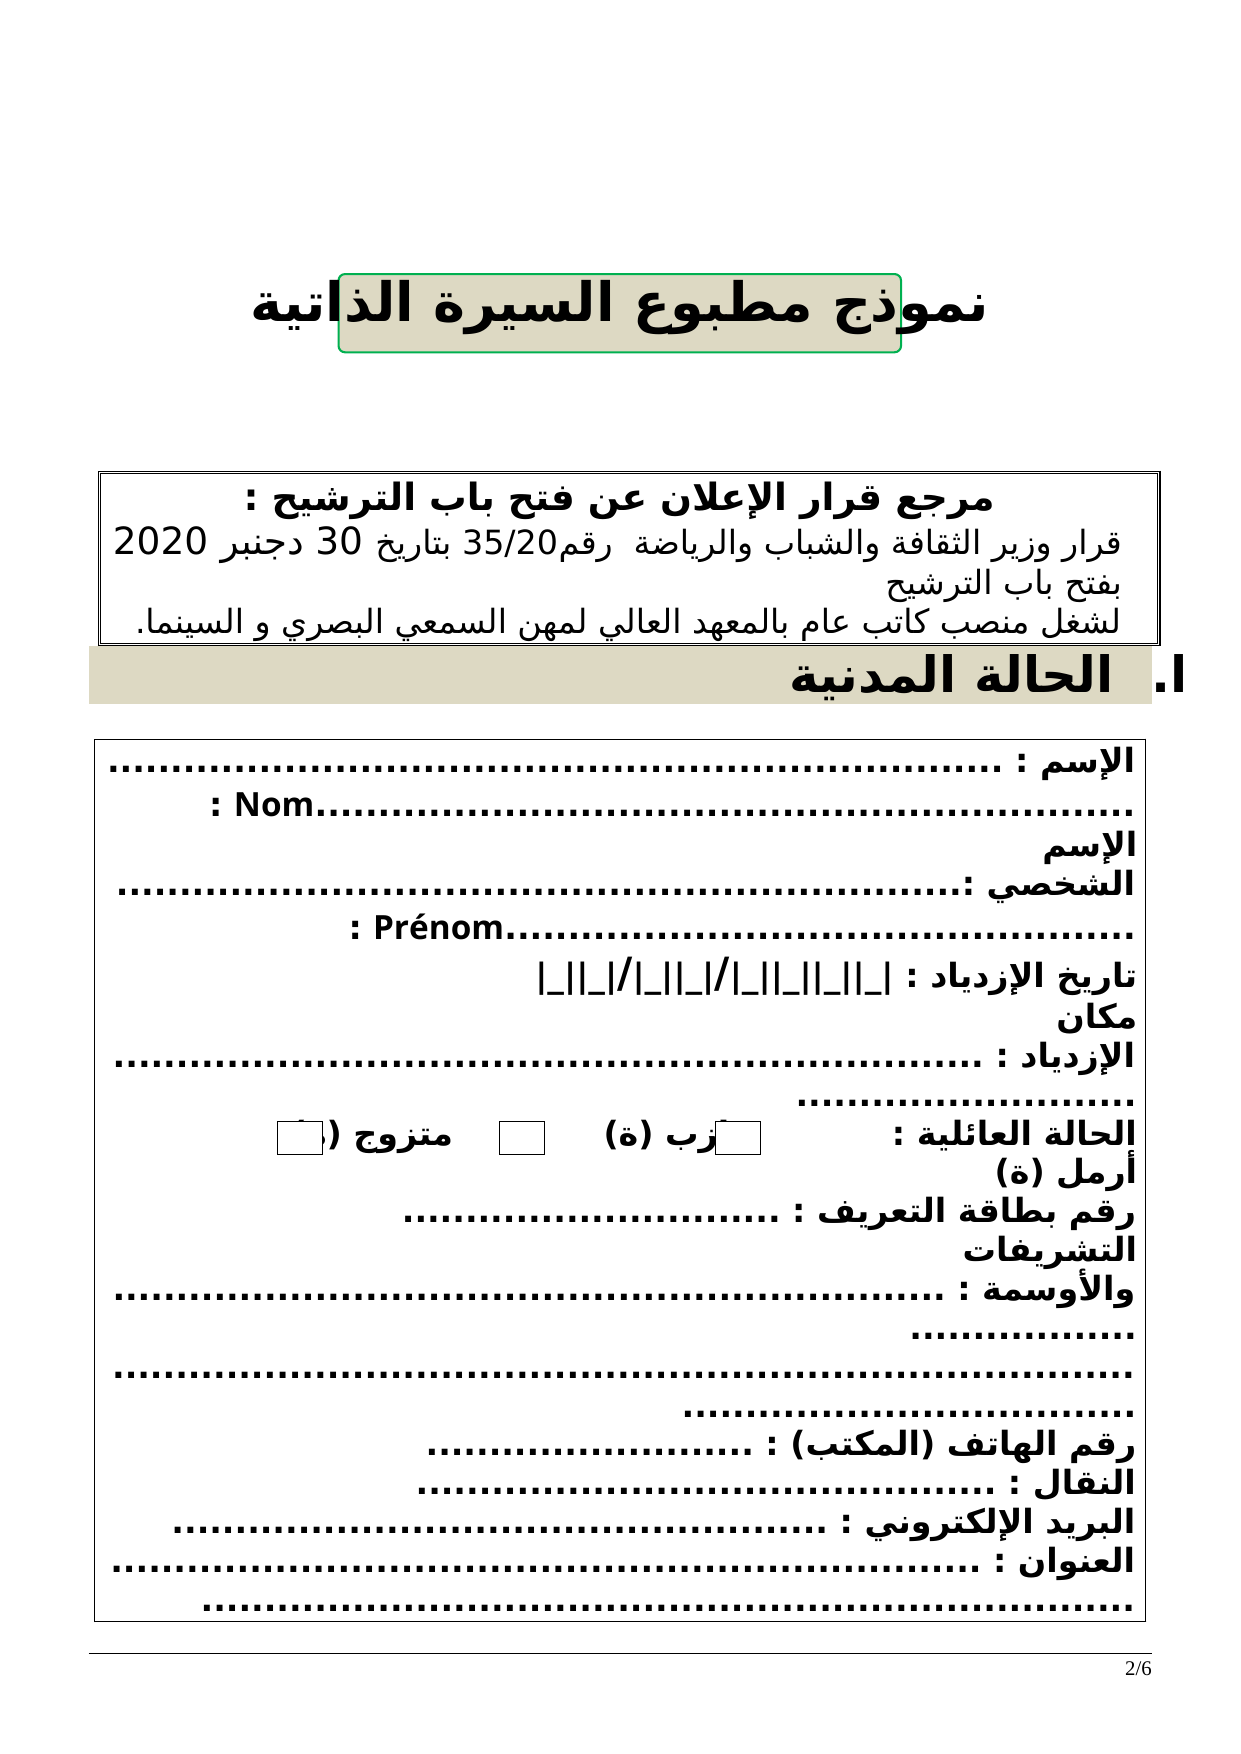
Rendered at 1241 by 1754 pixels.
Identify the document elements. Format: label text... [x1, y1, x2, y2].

text مكان الإزدياد : ................................................................................................ [95, 994, 1145, 1111]
text الإسم الشخصي :.....................................................................................................................Prénom : [95, 823, 1145, 946]
text البريد الإلكتروني : .................................................... [95, 1499, 1145, 1538]
text رقم بطاقة التعريف : .............................. [95, 1189, 1145, 1227]
text ..................................................................................................................... [95, 1344, 1145, 1422]
text تاريخ الإزدياد : |_||_||_||_|/|_||_|/|_||_| [95, 946, 1145, 994]
text العنوان : ............................................................................................................................................... [95, 1538, 1145, 1621]
text الحالة العائلية : عازب (ة) متزوج (ة) أرمل (ة) [95, 1111, 1145, 1189]
text مرجع قرار الإعلان عن فتح باب الترشيح : [101, 474, 1157, 514]
text لشغل منصب كاتب عام بالمعهد العالي لمهن السمعي البصري و السينما. [101, 597, 1157, 643]
text التشريفات والأوسمة : .................................................................................... [95, 1227, 1145, 1344]
text نموذج مطبوع السيرة الذاتية [89, 271, 1152, 334]
text رقم الهاتف (المكتب) : .......................... النقال : .............................................. [95, 1422, 1145, 1499]
text الإسم : ........................................................................................................................................Nom : [95, 740, 1145, 823]
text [101, 514, 1157, 597]
subtitle الحالة المدنية [89, 646, 1152, 704]
